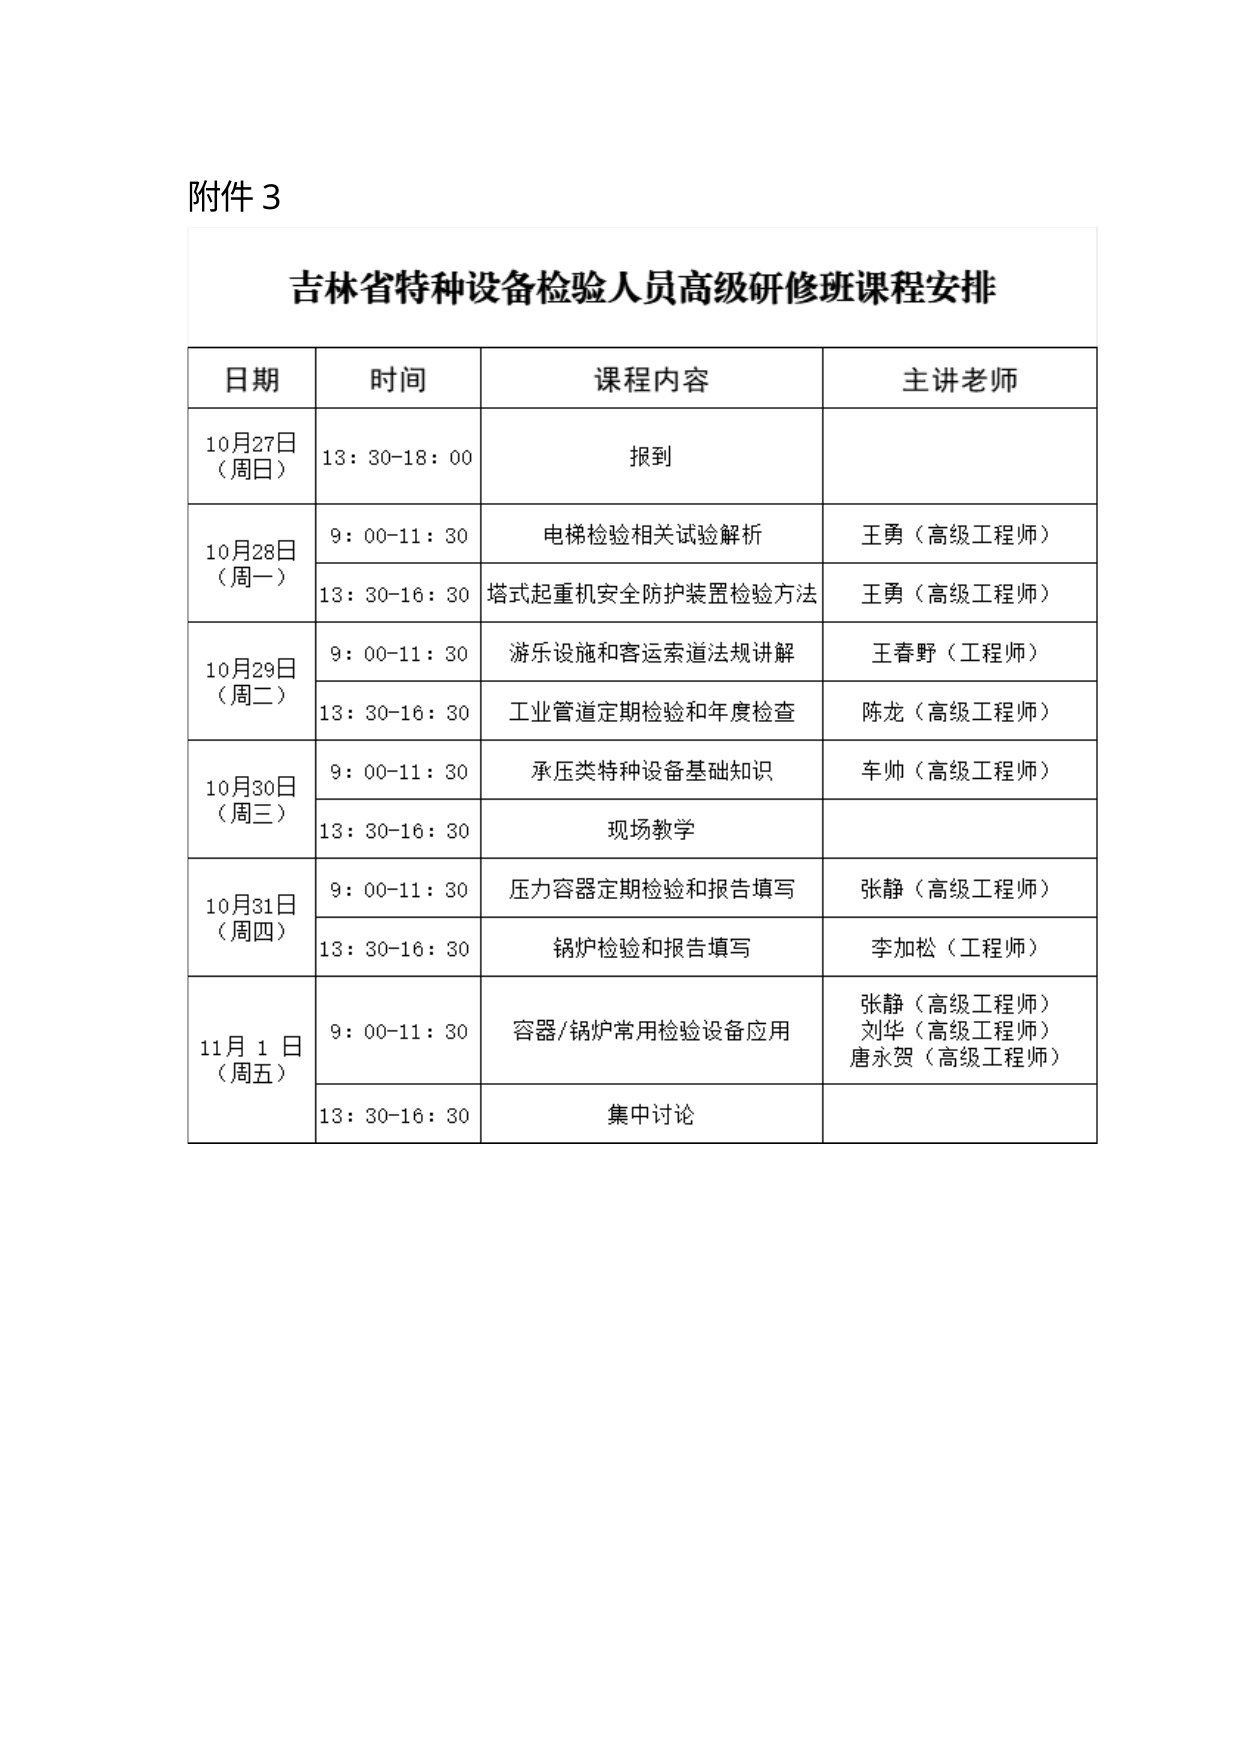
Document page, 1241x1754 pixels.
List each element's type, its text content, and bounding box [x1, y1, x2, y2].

picture [187, 227, 1098, 1144]
text 附件3 [187, 162, 1053, 227]
